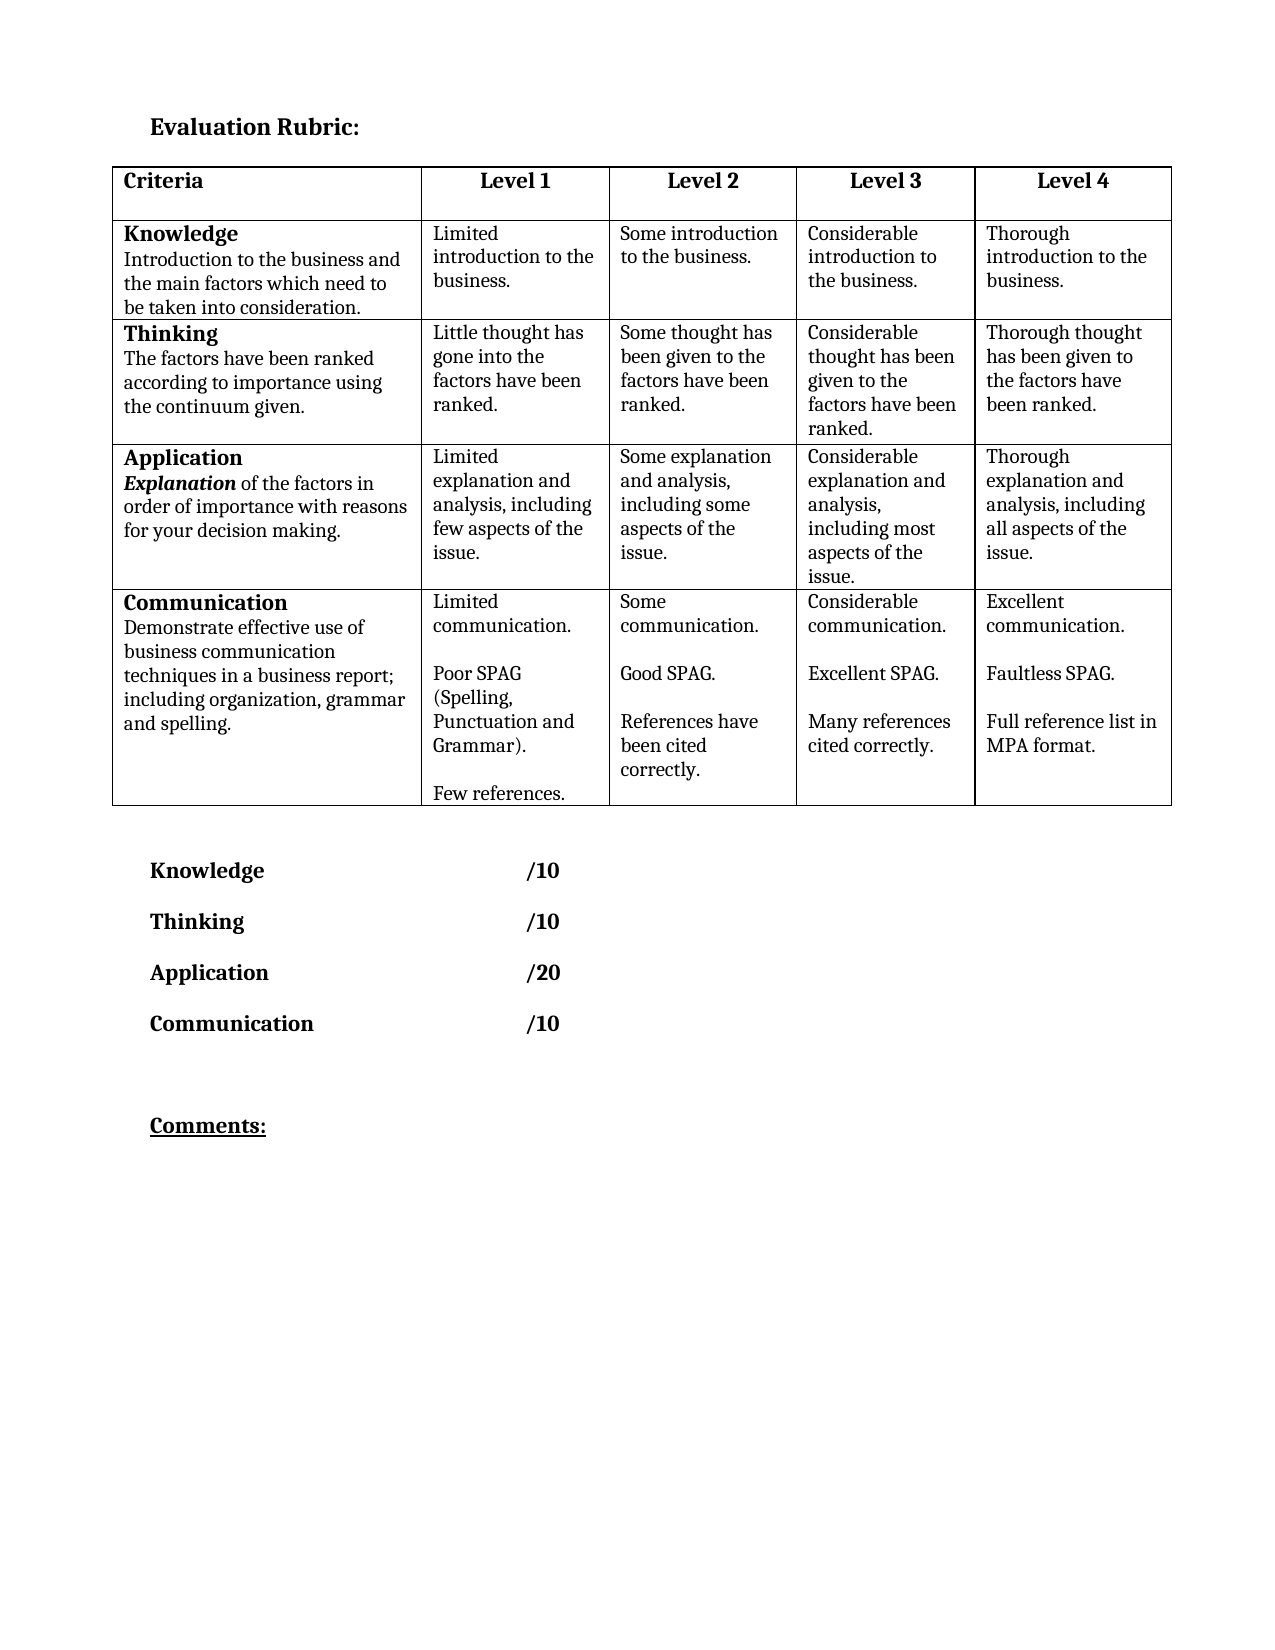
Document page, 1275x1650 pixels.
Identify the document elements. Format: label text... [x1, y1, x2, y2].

text Comments: [150, 1113, 1125, 1139]
table_cell Some introduction to the business. [610, 221, 796, 319]
table_cell Some communication. Good SPAG. References have been cited correctly. [610, 590, 796, 805]
table_cell Some explanation and analysis, including some aspects of the issue. [610, 445, 796, 589]
table_cell Considerable communication. Excellent SPAG. Many references cited correctly. [797, 590, 974, 805]
table_header Criteria [113, 168, 421, 220]
text Evaluation Rubric: [150, 112, 1125, 141]
table_cell Communication Demonstrate effective use of business communication techniques in a business report; including organization, grammar and spelling. [113, 590, 421, 805]
table_cell Limited communication. Poor SPAG (Spelling, Punctuation and Grammar). Few references. [422, 590, 609, 805]
table_cell Limited introduction to the business. [422, 221, 609, 319]
table_cell Application Explanation of the factors in order of importance with reasons for your decision making. [113, 445, 421, 589]
table_cell Thorough explanation and analysis, including all aspects of the issue. [976, 445, 1171, 589]
text Application /20 [150, 959, 1125, 986]
table_header Level 2 [610, 168, 796, 220]
text Thinking /10 [150, 908, 1125, 935]
table_header Level 4 [976, 168, 1171, 220]
table_cell Excellent communication. Faultless SPAG. Full reference list in MPA format. [976, 590, 1171, 805]
table_header Level 1 [422, 168, 609, 220]
table_cell Thorough thought has been given to the factors have been ranked. [976, 320, 1171, 444]
text Knowledge /10 [150, 857, 1125, 884]
table_cell Thinking The factors have been ranked according to importance using the continuum given. [113, 320, 421, 444]
text Communication /10 [150, 1011, 1125, 1037]
table_header Level 3 [797, 168, 974, 220]
table_cell Knowledge Introduction to the business and the main factors which need to be taken into consideration. [113, 221, 421, 319]
table_cell Little thought has gone into the factors have been ranked. [422, 320, 609, 444]
table_cell Thorough introduction to the business. [976, 221, 1171, 319]
table_cell Some thought has been given to the factors have been ranked. [610, 320, 796, 444]
table_cell Limited explanation and analysis, including few aspects of the issue. [422, 445, 609, 589]
table_cell Considerable explanation and analysis, including most aspects of the issue. [797, 445, 974, 589]
table_cell Considerable introduction to the business. [797, 221, 974, 319]
table_cell Considerable thought has been given to the factors have been ranked. [797, 320, 974, 444]
